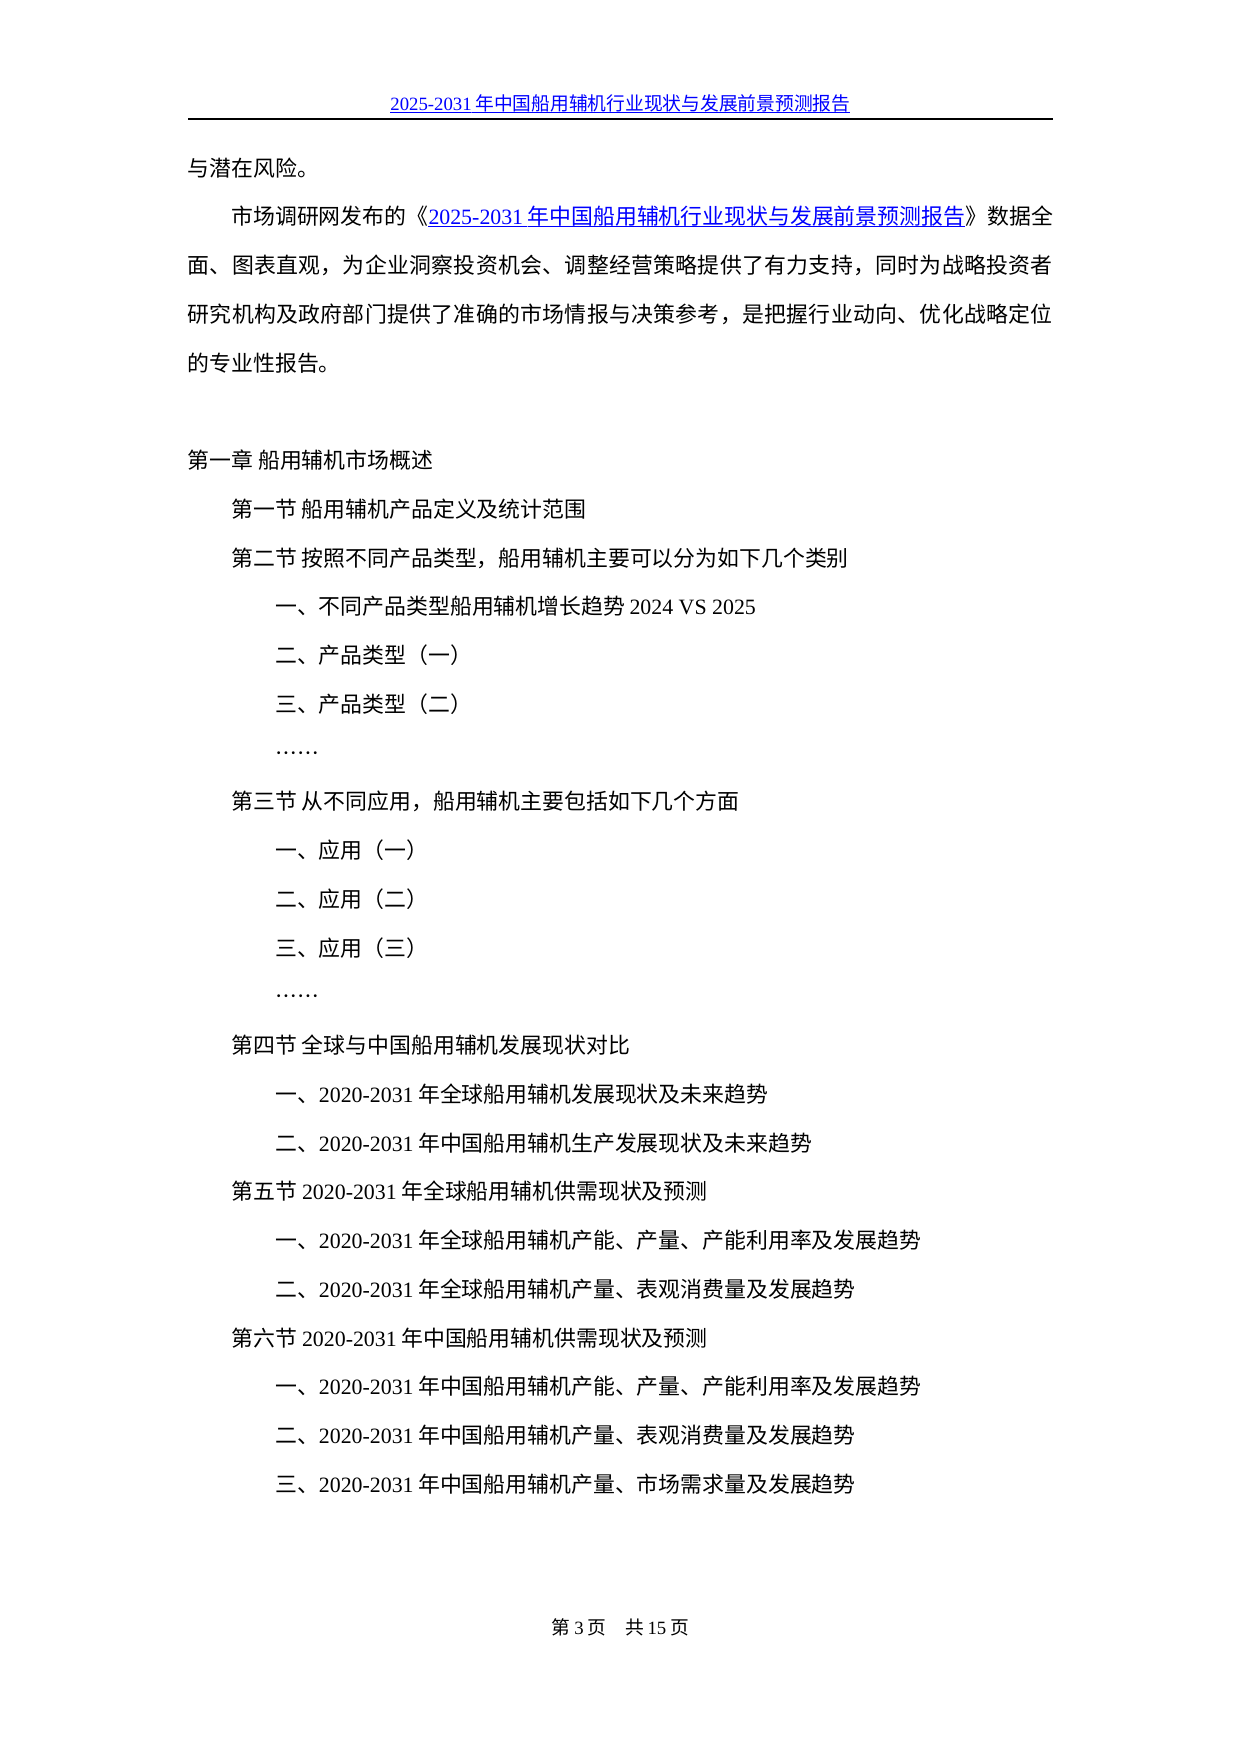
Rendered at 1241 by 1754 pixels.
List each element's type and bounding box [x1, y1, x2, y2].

text [187, 150, 1053, 1499]
